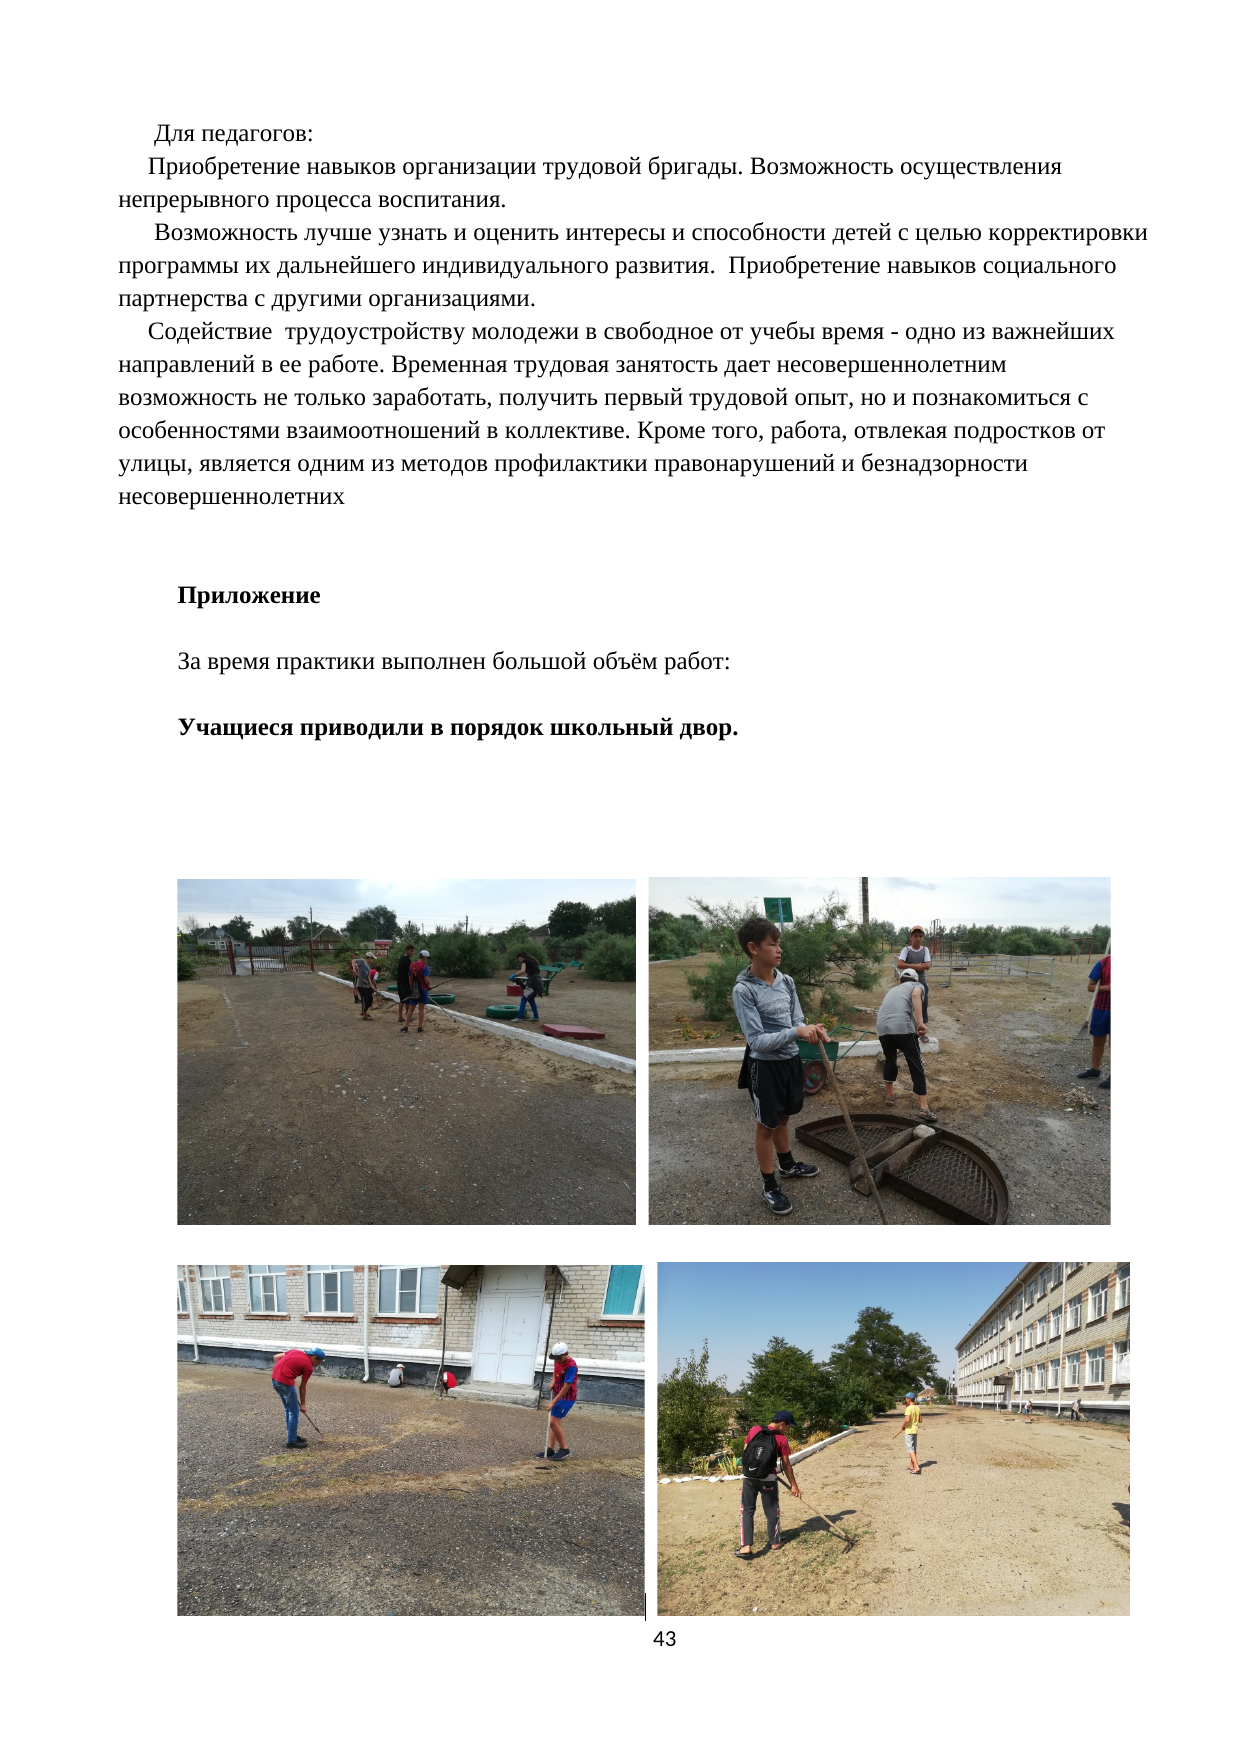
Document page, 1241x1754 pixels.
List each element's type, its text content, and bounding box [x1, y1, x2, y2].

text Для педагогов: [118, 118, 1152, 147]
text За время практики выполнен большой объём работ: [177, 646, 1152, 675]
text Возможность лучше узнать и оценить интересы и способности детей с целью корректировки программы их дальнейшего индивидуального развития. Приобретение навыков социального партнерства с другими организациями. [118, 217, 1152, 312]
picture [648, 877, 1111, 1225]
text Содействие трудоустройству молодежи в свободное от учебы время - одно из важнейших направлений в ее работе. Временная трудовая занятость дает несовершеннолетним возможность не только заработать, получить первый трудовой опыт, но и познакомиться с особенностями взаимоотношений в коллективе. Кроме того, работа, отвлекая подростков от улицы, является одним из методов профилактики правонарушений и безнадзорности несовершеннолетних [118, 316, 1152, 510]
picture [177, 879, 636, 1225]
text Учащиеся приводили в порядок школьный двор. [177, 712, 1152, 741]
picture [657, 1262, 1130, 1616]
text Приобретение навыков организации трудовой бригады. Возможность осуществления непрерывного процесса воспитания. [118, 151, 1152, 213]
picture [177, 1265, 645, 1616]
text Приложение [177, 580, 1152, 609]
